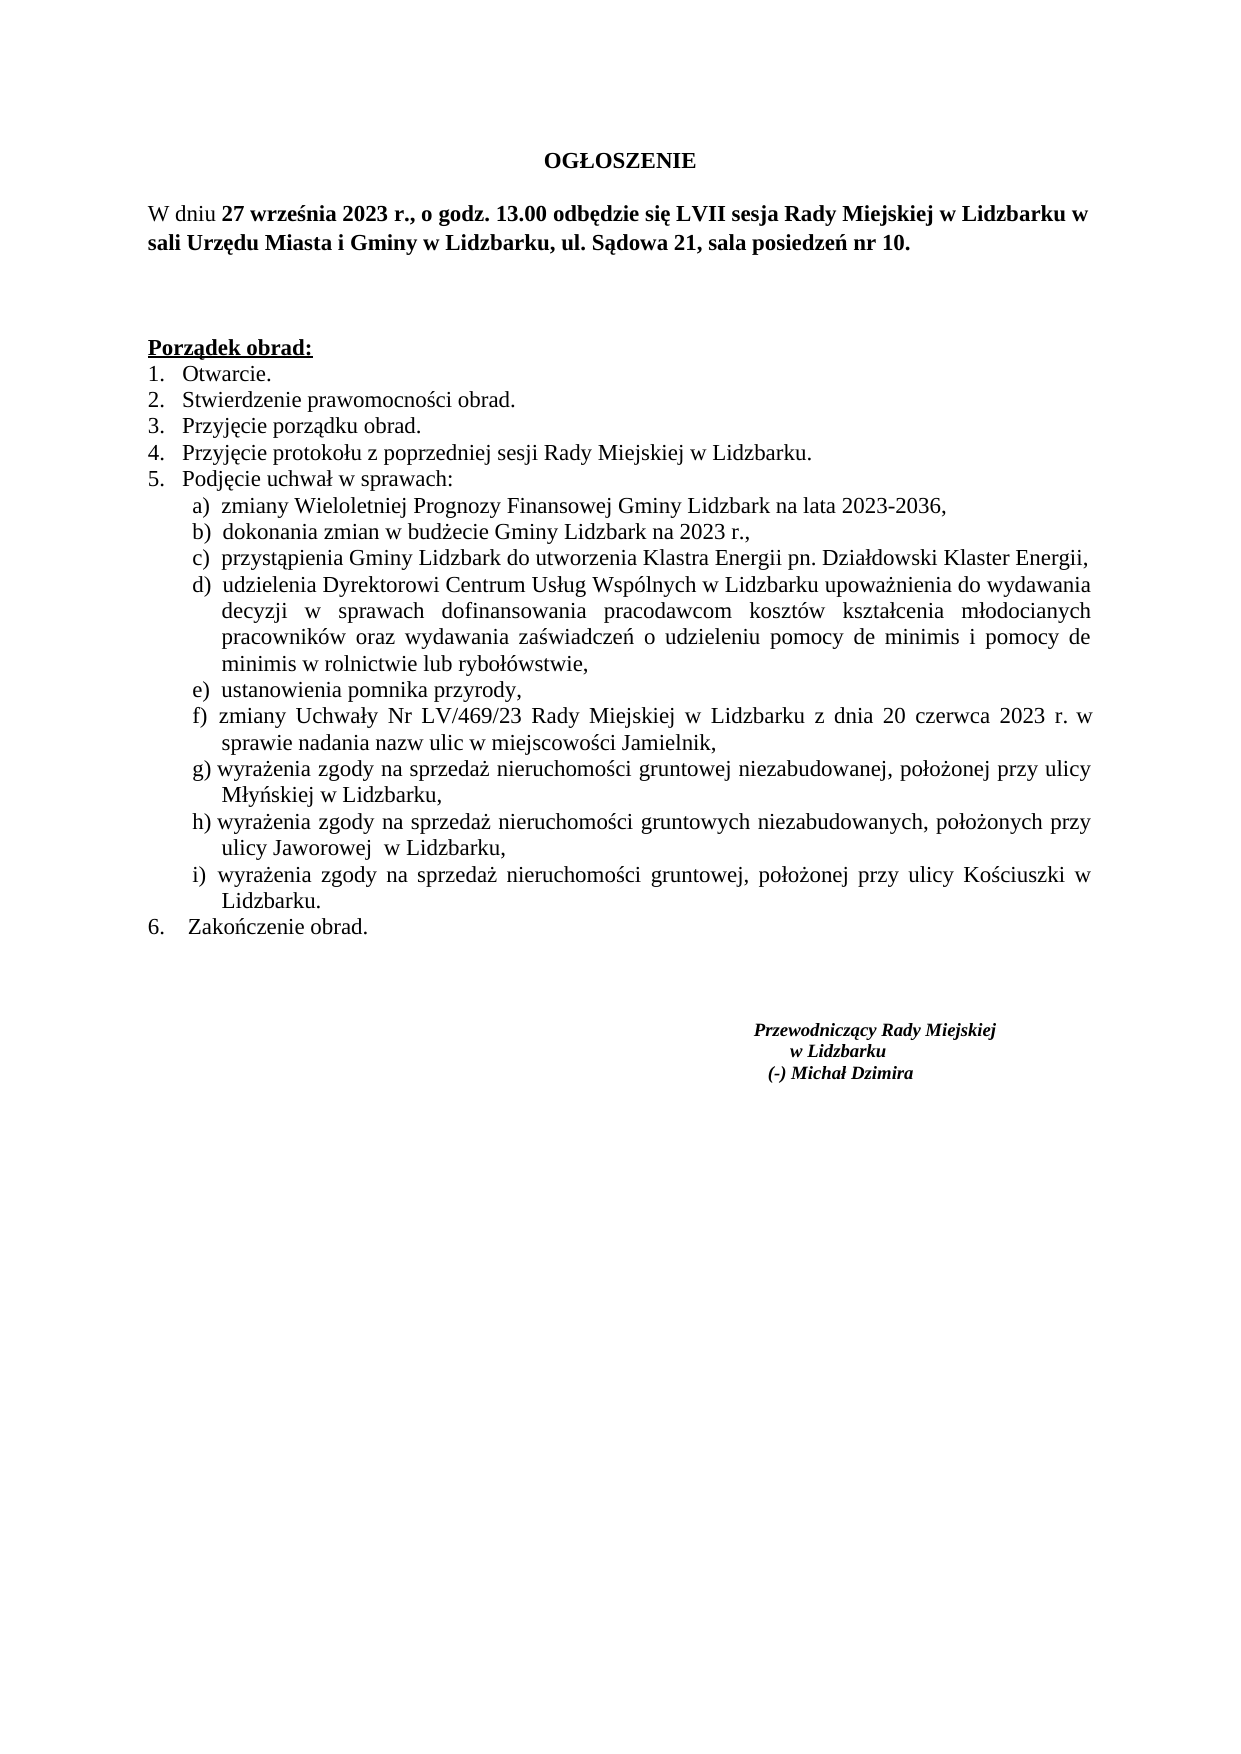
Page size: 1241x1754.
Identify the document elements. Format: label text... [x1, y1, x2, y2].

text W dniu 27 września 2023 r., o godz. 13.00 odbędzie się LVII sesja Rady Miejskiej w Lidzbarku w sali Urzędu Miasta i Gminy w Lidzbarku, ul. Sądowa 21, sala posiedzeń nr 10. [148, 200, 1093, 255]
text 3. Przyjęcie porządku obrad. [148, 413, 1093, 439]
text a) zmiany Wieloletniej Prognozy Finansowej Gminy Lidzbark na lata 2023-2036, [192, 492, 1093, 518]
text i) wyrażenia zgody na sprzedaż nieruchomości gruntowej, położonej przy ulicy Kościuszki w Lidzbarku. [192, 861, 1093, 913]
text h) wyrażenia zgody na sprzedaż nieruchomości gruntowych niezabudowanych, położonych przy ulicy Jaworowej w Lidzbarku, [192, 808, 1093, 861]
text b) dokonania zmian w budżecie Gminy Lidzbark na 2023 r., [192, 518, 1093, 544]
text Przewodniczący Rady Miejskiej w Lidzbarku (-) Michał Dzimira [590, 1019, 1093, 1083]
text OGŁOSZENIE [148, 148, 1093, 174]
text 1. Otwarcie. 2. Stwierdzenie prawomocności obrad. [148, 360, 1093, 413]
text d) udzielenia Dyrektorowi Centrum Usług Wspólnych w Lidzbarku upoważnienia do wydawania decyzji w sprawach dofinansowania pracodawcom kosztów kształcenia młodocianych pracowników oraz wydawania zaświadczeń o udzieleniu pomocy de minimis i pomocy de minimis w rolnictwie lub rybołówstwie, [192, 571, 1093, 676]
text g) wyrażenia zgody na sprzedaż nieruchomości gruntowej niezabudowanej, położonej przy ulicy Młyńskiej w Lidzbarku, [192, 755, 1093, 808]
text c) przystąpienia Gminy Lidzbark do utworzenia Klastra Energii pn. Działdowski Klaster Energii, [192, 544, 1093, 571]
text 4. Przyjęcie protokołu z poprzedniej sesji Rady Miejskiej w Lidzbarku. [148, 439, 1093, 465]
text 6. Zakończenie obrad. [148, 913, 1093, 940]
text 5. Podjęcie uchwał w sprawach: [148, 465, 1093, 492]
text Porządek obrad: [148, 333, 1093, 360]
text f) zmiany Uchwały Nr LV/469/23 Rady Miejskiej w Lidzbarku z dnia 20 czerwca 2023 r. w sprawie nadania nazw ulic w miejscowości Jamielnik, [192, 702, 1093, 755]
text e) ustanowienia pomnika przyrody, [192, 676, 1093, 702]
